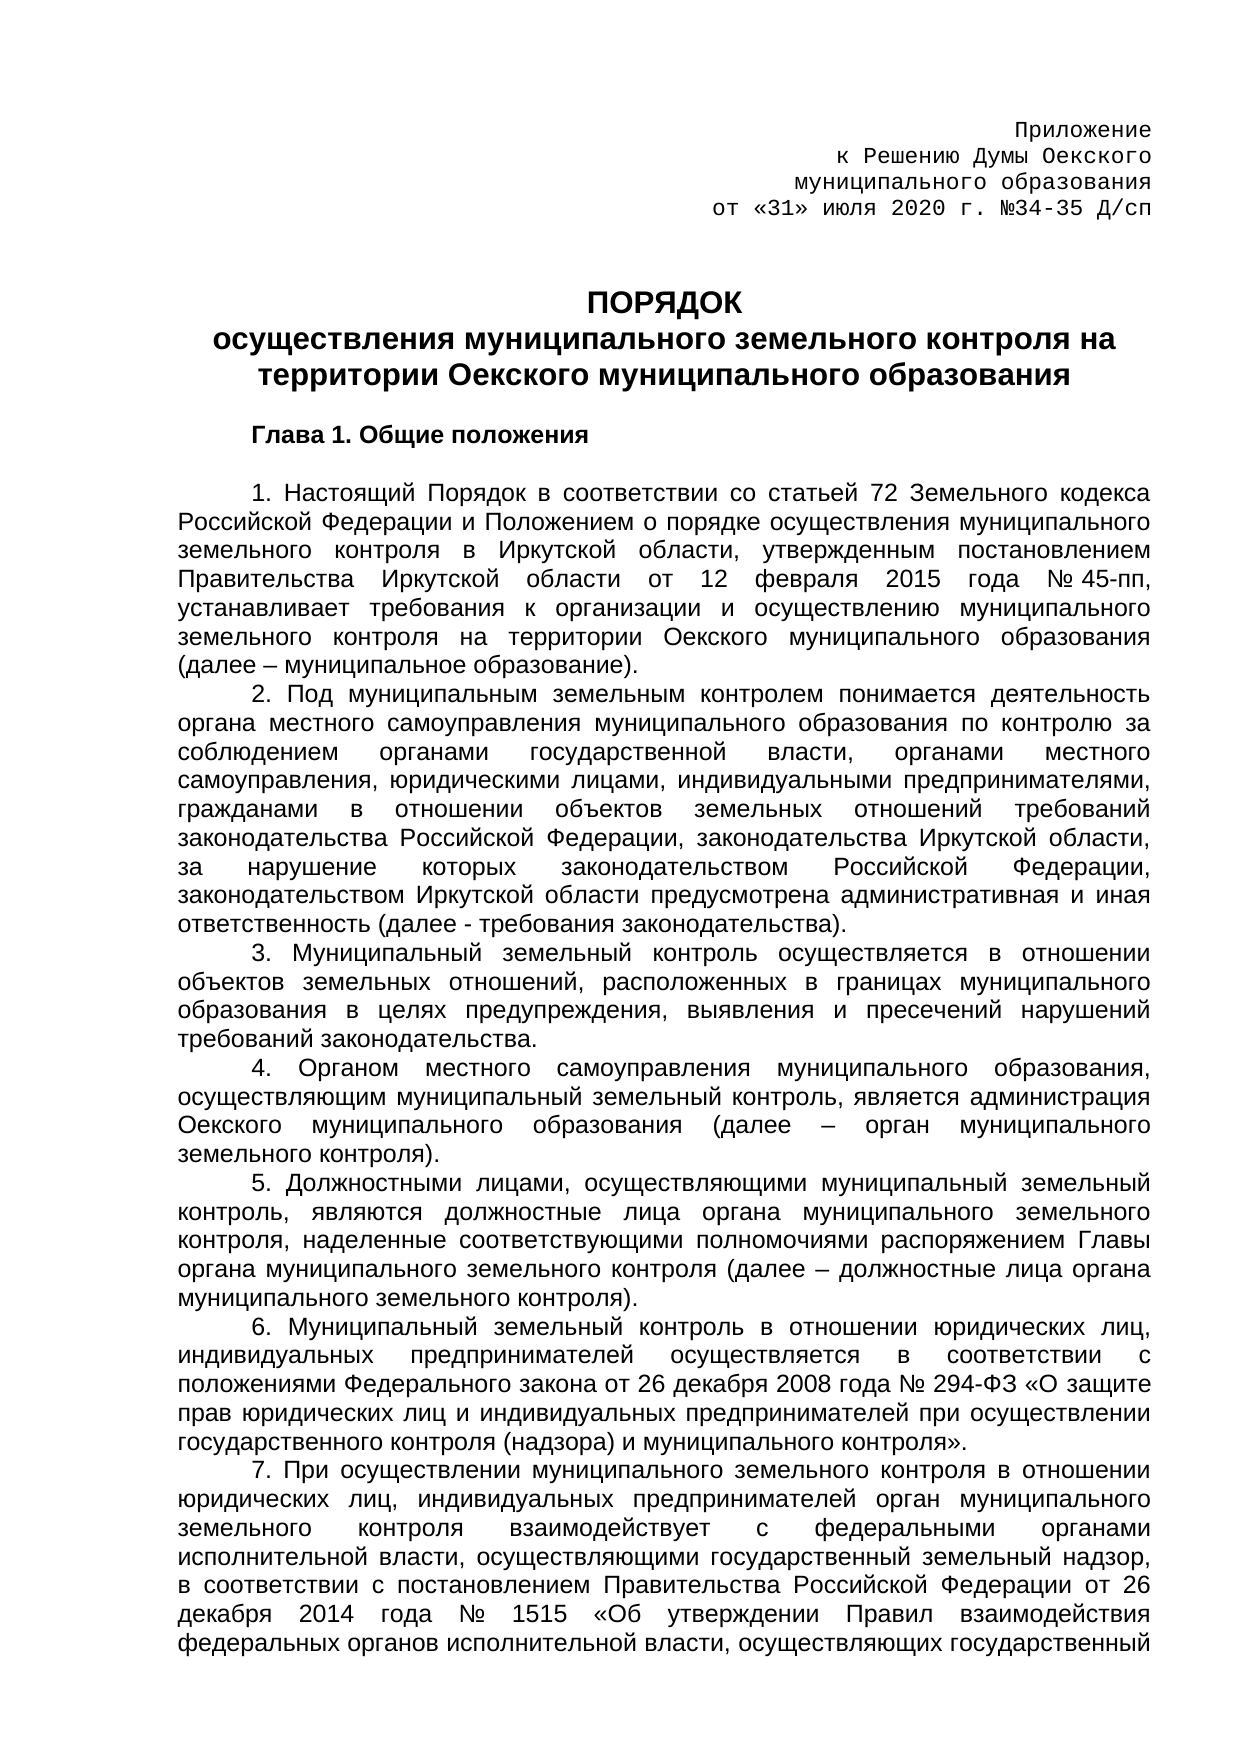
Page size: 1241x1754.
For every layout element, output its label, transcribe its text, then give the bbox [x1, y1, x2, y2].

text 3. Муниципальный земельный контроль осуществляется в отношении объектов земельных отношений, расположенных в границах муниципального образования в целях предупреждения, выявления и пресечений нарушений требований законодательства. [177, 938, 1152, 1053]
subtitle муниципального образования [679, 170, 1152, 196]
text осуществления муниципального земельного контроля на территории Оекского муниципального образования [177, 320, 1152, 392]
text 6. Муниципальный земельный контроль в отношении юридических лиц, индивидуальных предпринимателей осуществляется в соответствии с положениями Федерального закона от 26 декабря 2008 года № 294-ФЗ «О защите прав юридических лиц и индивидуальных предпринимателей при осуществлении государственного контроля (надзора) и муниципального контроля». [177, 1312, 1152, 1455]
text ПОРЯДОК [177, 284, 1152, 320]
text 2. Под муниципальным земельным контролем понимается деятельность органа местного самоуправления муниципального образования по контролю за соблюдением органами государственной власти, органами местного самоуправления, юридическими лицами, индивидуальными предпринимателями, гражданами в отношении объектов земельных отношений требований законодательства Российской Федерации, законодательства Иркутской области, за нарушение которых законодательством Российской Федерации, законодательством Иркутской области предусмотрена административная и иная ответственность (далее - требования законодательства). [177, 679, 1152, 938]
text Глава 1. Общие положения [177, 420, 1152, 449]
text 4. Органом местного самоуправления муниципального образования, осуществляющим муниципальный земельный контроль, является администрация Оекского муниципального образования (далее – орган муниципального земельного контроля). [177, 1053, 1152, 1168]
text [177, 1455, 1152, 1657]
subtitle к Решению Думы Оекского [679, 144, 1152, 170]
text 5. Должностными лицами, осуществляющими муниципальный земельный контроль, являются должностные лица органа муниципального земельного контроля, наделенные соответствующими полномочиями распоряжением Главы органа муниципального земельного контроля (далее – должностные лица органа муниципального земельного контроля). [177, 1168, 1152, 1312]
subtitle Приложение [679, 118, 1152, 144]
text 1. Настоящий Порядок в соответствии со статьей 72 Земельного кодекса Российской Федерации и Положением о порядке осуществления муниципального земельного контроля в Иркутской области, утвержденным постановлением Правительства Иркутской области от 12 февраля 2015 года № 45-пп, устанавливает требования к организации и осуществлению муниципального земельного контроля на территории Оекского муниципального образования (далее – муниципальное образование). [177, 478, 1152, 679]
subtitle от «31» июля 2020 г. №34-35 Д/сп [679, 196, 1152, 222]
